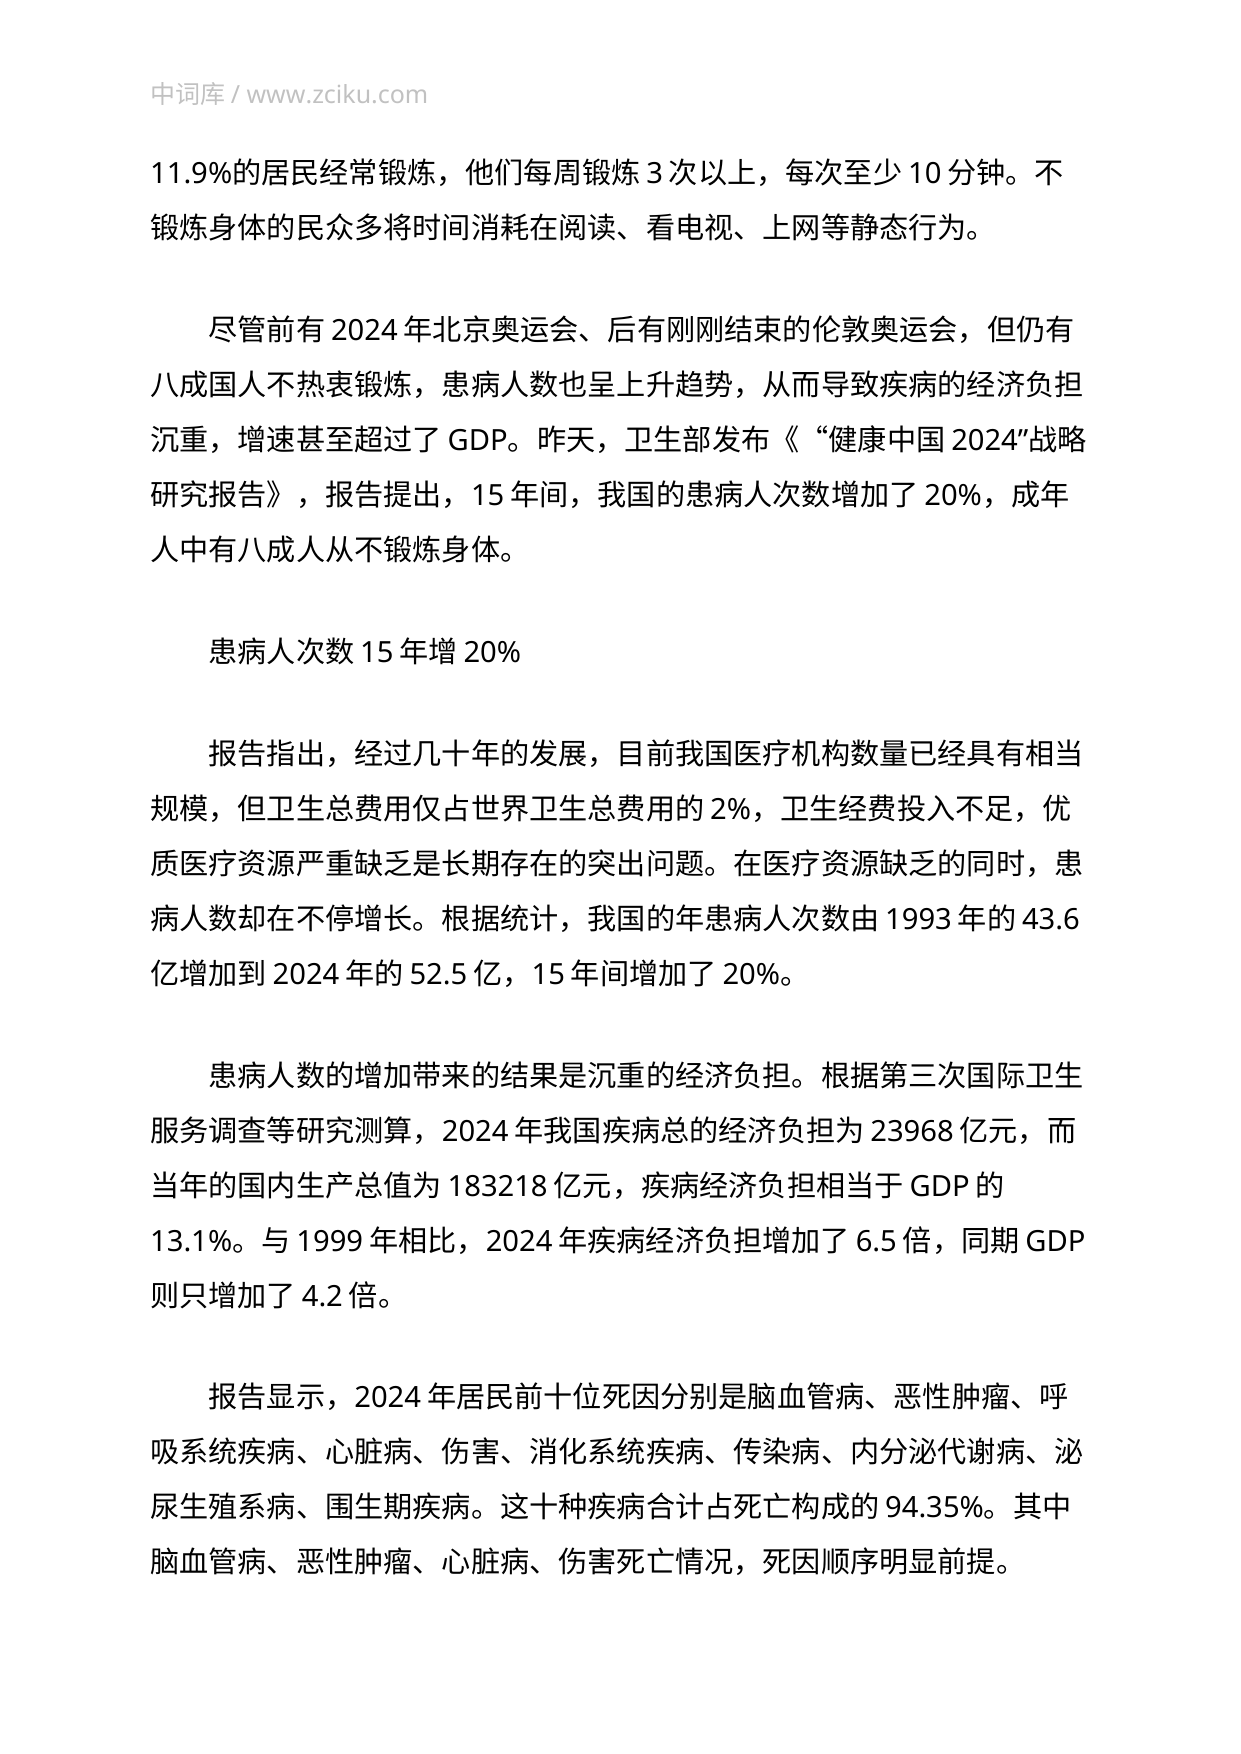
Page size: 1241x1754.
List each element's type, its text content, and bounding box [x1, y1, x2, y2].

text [150, 150, 1090, 247]
text 尽管前有2024年北京奥运会、后有刚刚结束的伦敦奥运会，但仍有八成国人不热衷锻炼，患病人数也呈上升趋势，从而导致疾病的经济负担沉重，增速甚至超过了GDP。昨天，卫生部发布《“健康中国2024”战略研究报告》，报告提出，15年间，我国的患病人次数增加了20%，成年人中有八成人从不锻炼身体。 [150, 307, 1090, 569]
text 报告指出，经过几十年的发展，目前我国医疗机构数量已经具有相当规模，但卫生总费用仅占世界卫生总费用的2%，卫生经费投入不足，优质医疗资源严重缺乏是长期存在的突出问题。在医疗资源缺乏的同时，患病人数却在不停增长。根据统计，我国的年患病人次数由1993年的43.6亿增加到2024年的52.5亿，15年间增加了20%。 [150, 730, 1090, 993]
text 患病人数的增加带来的结果是沉重的经济负担。根据第三次国际卫生服务调查等研究测算，2024年我国疾病总的经济负担为23968亿元，而当年的国内生产总值为183218亿元，疾病经济负担相当于GDP的13.1%。与1999年相比，2024年疾病经济负担增加了6.5倍，同期GDP则只增加了4.2倍。 [150, 1052, 1090, 1314]
text 报告显示，2024年居民前十位死因分别是脑血管病、恶性肿瘤、呼吸系统疾病、心脏病、伤害、消化系统疾病、传染病、内分泌代谢病、泌尿生殖系病、围生期疾病。这十种疾病合计占死亡构成的94.35%。其中脑血管病、恶性肿瘤、心脏病、伤害死亡情况，死因顺序明显前提。 [150, 1374, 1090, 1581]
text 患病人次数15年增20% [150, 628, 1090, 671]
